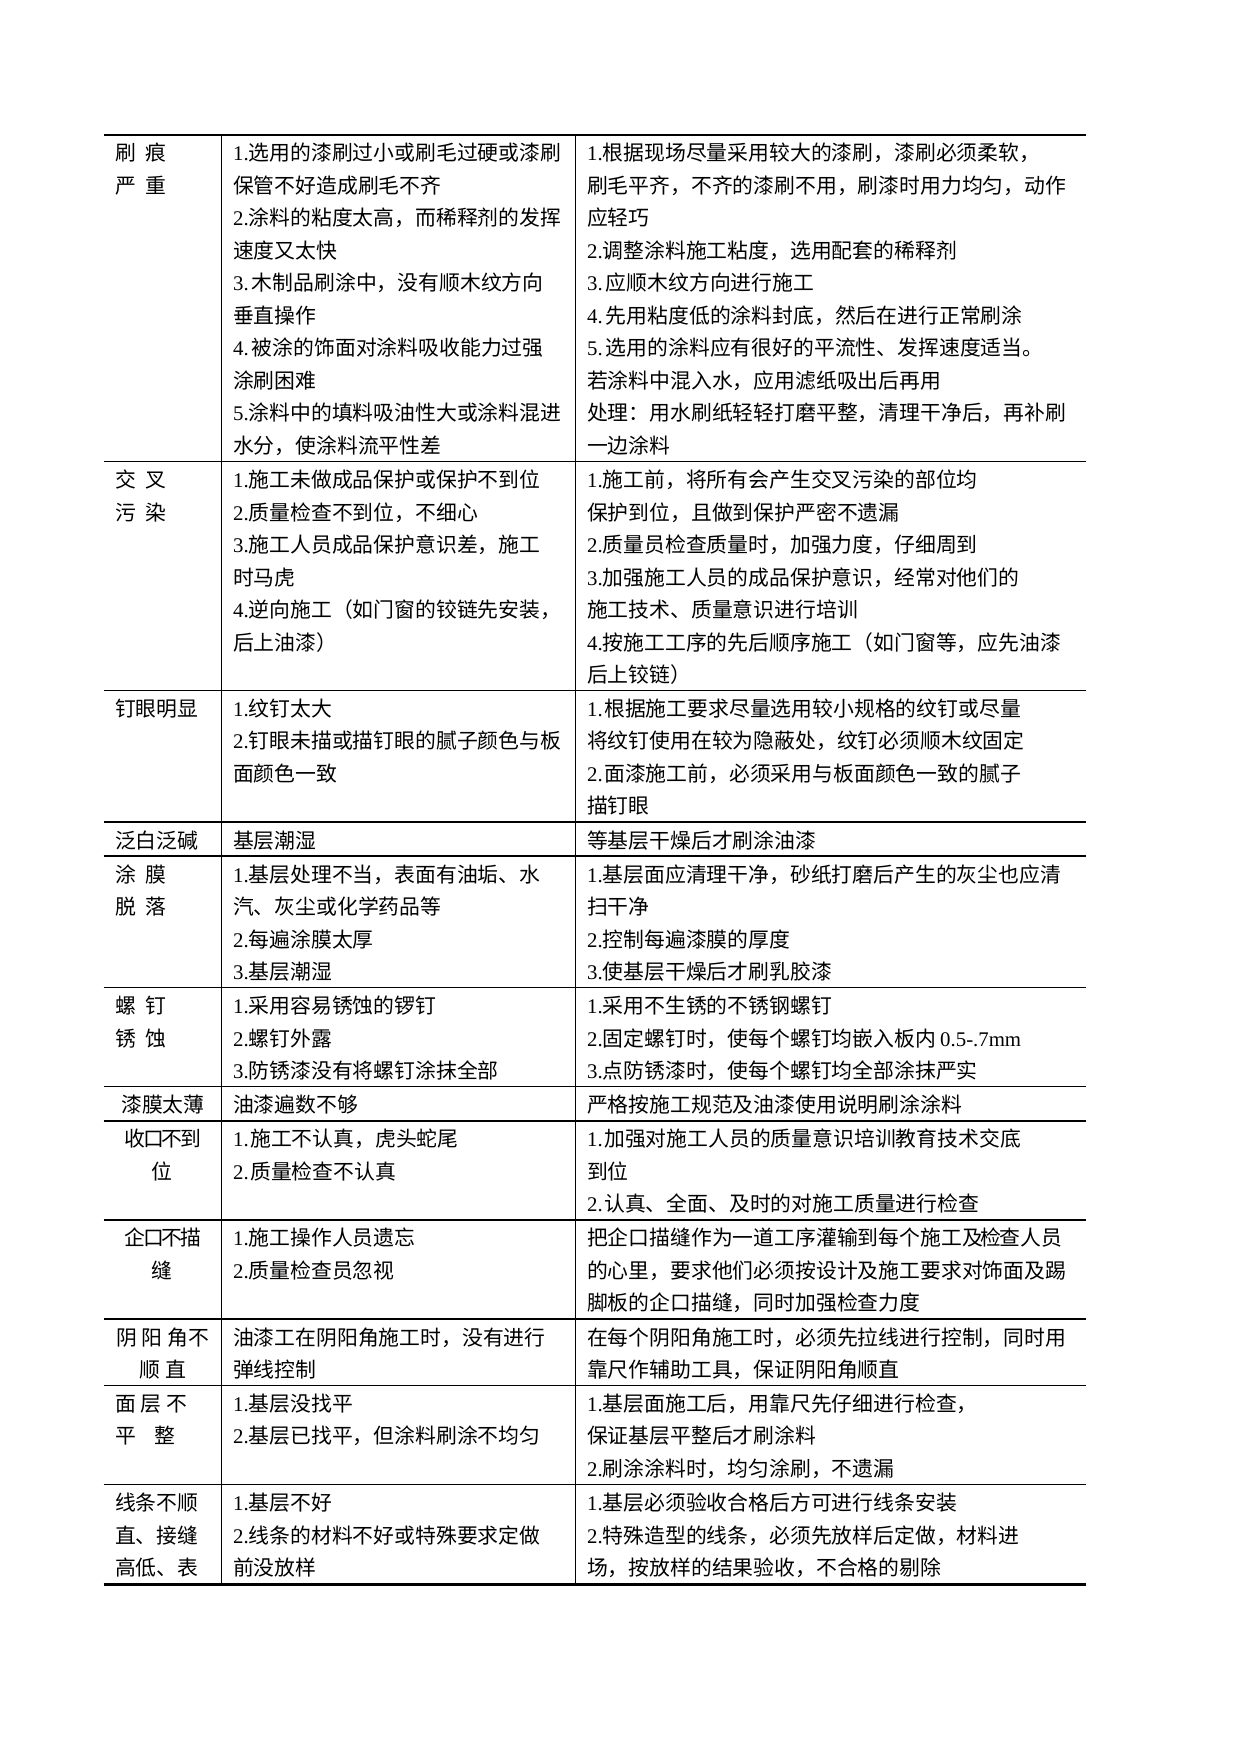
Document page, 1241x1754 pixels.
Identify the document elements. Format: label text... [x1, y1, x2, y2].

table_cell 根据施工要求尽量选用较小规格的纹钉或尽量 将纹钉使用在较为隐蔽处，纹钉必须顺木纹固定 面漆施工前，必须采用与板面颜色一致的腻子 描钉眼 [576, 691, 1086, 821]
table_cell 1.施工未做成品保护或保护不到位 2.质量检查不到位，不细心 3.施工人员成品保护意识差，施工 时马虎 4.逆向施工（如门窗的铰链先安装，后上油漆） [222, 462, 575, 689]
table_cell 1.基层没找平 2.基层已找平，但涂料刷涂不均匀 [222, 1386, 575, 1484]
table_cell 1.基层面应清理干净，砂纸打磨后产生的灰尘也应清扫干净 2.控制每遍漆膜的厚度 3.使基层干燥后才刷乳胶漆 [576, 857, 1086, 987]
table_cell 收口不到位 [104, 1122, 221, 1219]
table_cell 钉眼明显 [104, 691, 221, 821]
table_cell 1.施工操作人员遗忘 2.质量检查员忽视 [222, 1221, 575, 1318]
table_cell 企口不描缝 [104, 1221, 221, 1318]
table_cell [576, 1485, 1086, 1583]
table_cell 刷 痕 严 重 [104, 136, 221, 461]
table_cell 1.纹钉太大 2.钉眼未描或描钉眼的腻子颜色与板面颜色一致 [222, 691, 575, 821]
table_cell 1.基层处理不当，表面有油垢、水 汽、灰尘或化学药品等 2.每遍涂膜太厚 3.基层潮湿 [222, 857, 575, 987]
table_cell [222, 1485, 575, 1583]
table_cell 1.采用容易锈蚀的锣钉 2.螺钉外露 3.防锈漆没有将螺钉涂抹全部 [222, 988, 575, 1086]
table_cell 1.施工前，将所有会产生交叉污染的部位均 保护到位，且做到保护严密不遗漏 2.质量员检查质量时，加强力度，仔细周到 3.加强施工人员的成品保护意识，经常对他们的 施工技术、质量意识进行培训 4.按施工工序的先后顺序施工（如门窗等，应先油漆后上铰链） [576, 462, 1086, 689]
table_cell 基层潮湿 [222, 823, 575, 855]
table_cell 油漆工在阴阳角施工时，没有进行弹线控制 [222, 1320, 575, 1384]
table_cell 面 层 不 平 整 [104, 1386, 221, 1484]
table_cell 阴 阳 角不 顺 直 [104, 1320, 221, 1384]
table_cell 严格按施工规范及油漆使用说明刷涂涂料 [576, 1087, 1086, 1120]
table_cell 施工不认真，虎头蛇尾 质量检查不认真 [222, 1122, 575, 1219]
table_cell 1.基层面施工后，用靠尺先仔细进行检查， 保证基层平整后才刷涂料 2.刷涂涂料时，均匀涂刷，不遗漏 [576, 1386, 1086, 1484]
table_cell 1.采用不生锈的不锈钢螺钉 2.固定螺钉时，使每个螺钉均嵌入板内0.5-.7mm 3.点防锈漆时，使每个螺钉均全部涂抹严实 [576, 988, 1086, 1086]
table_cell 漆膜太薄 [104, 1087, 221, 1120]
table_cell 1.选用的漆刷过小或刷毛过硬或漆刷保管不好造成刷毛不齐 2.涂料的粘度太高，而稀释剂的发挥速度又太快 木制品刷涂中，没有顺木纹方向 垂直操作 被涂的饰面对涂料吸收能力过强 涂刷困难 5.涂料中的填料吸油性大或涂料混进水分，使涂料流平性差 [222, 136, 575, 461]
table_cell 线条不顺直、接缝高低、表面粗糙 [104, 1485, 221, 1583]
table_cell 1.根据现场尽量采用较大的漆刷，漆刷必须柔软， 刷毛平齐，不齐的漆刷不用，刷漆时用力均匀，动作应轻巧 2.调整涂料施工粘度，选用配套的稀释剂 应顺木纹方向进行施工 先用粘度低的涂料封底，然后在进行正常刷涂 选用的涂料应有很好的平流性、发挥速度适当。 若涂料中混入水，应用滤纸吸出后再用 处理：用水刷纸轻轻打磨平整，清理干净后，再补刷一边涂料 [576, 136, 1086, 461]
table_cell 把企口描缝作为一道工序灌输到每个施工及检查人员的心里，要求他们必须按设计及施工要求对饰面及踢脚板的企口描缝，同时加强检查力度 [576, 1221, 1086, 1318]
table_cell 等基层干燥后才刷涂油漆 [576, 823, 1086, 855]
table_cell 油漆遍数不够 [222, 1087, 575, 1120]
table_cell 交 叉 污 染 [104, 462, 221, 689]
table_cell 加强对施工人员的质量意识培训教育技术交底 到位 认真、全面、及时的对施工质量进行检查 [576, 1122, 1086, 1219]
table_cell 涂 膜 脱 落 [104, 857, 221, 987]
table_cell 螺 钉 锈 蚀 [104, 988, 221, 1086]
table_cell 在每个阴阳角施工时，必须先拉线进行控制，同时用靠尺作辅助工具，保证阴阳角顺直 [576, 1320, 1086, 1384]
table_cell 泛白泛碱 [104, 823, 221, 855]
